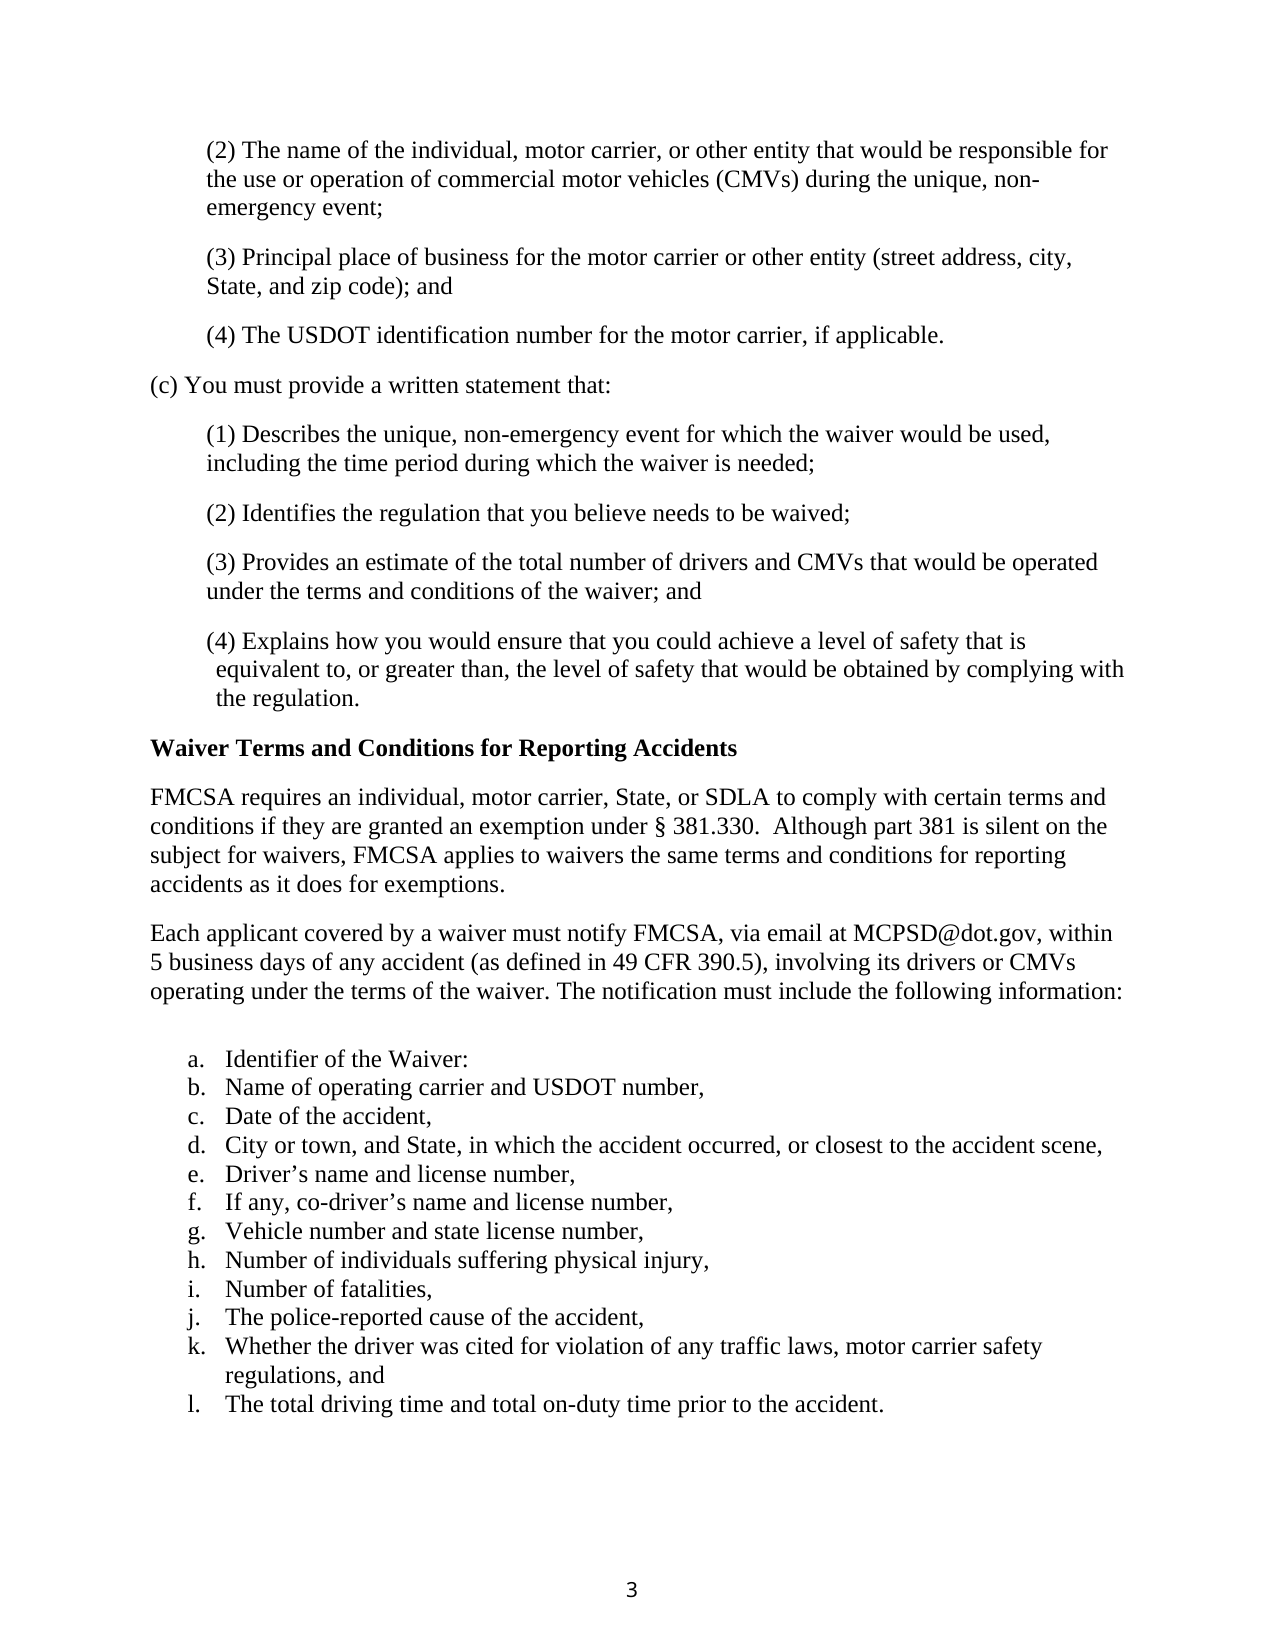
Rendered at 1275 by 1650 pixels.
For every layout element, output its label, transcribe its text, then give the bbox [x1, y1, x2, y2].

text (2) The name of the individual, motor carrier, or other entity that would be responsible for the use or operation of commercial motor vehicles (CMVs) during the unique, non-emergency event; [206, 135, 1125, 221]
text (2) Identifies the regulation that you believe needs to be waived; [159, 498, 1125, 527]
text Waiver Terms and Conditions for Reporting Accidents [150, 733, 1125, 762]
list Vehicle number and state license number, [187, 1216, 1116, 1245]
list Number of individuals suffering physical injury, [187, 1245, 1116, 1274]
list Identifier of the Waiver: [187, 1044, 1116, 1072]
list If any, co-driver’s name and license number, [187, 1187, 1116, 1216]
text (c) You must provide a written statement that: [150, 370, 1125, 399]
list Whether the driver was cited for violation of any traffic laws, motor carrier safety regulations, and [187, 1331, 1116, 1389]
list City or town, and State, in which the accident occurred, or closest to the accident scene, [187, 1130, 1116, 1159]
text FMCSA requires an individual, motor carrier, State, or SDLA to comply with certain terms and conditions if they are granted an exemption under § 381.330. Although part 381 is silent on the subject for waivers, FMCSA applies to waivers the same terms and conditions for reporting accidents as it does for exemptions. [150, 782, 1125, 897]
text (3) Principal place of business for the motor carrier or other entity (street address, city, State, and zip code); and [206, 242, 1125, 299]
list Date of the accident, [187, 1101, 1116, 1130]
list Driver’s name and license number, [187, 1159, 1116, 1187]
text (1) Describes the unique, non-emergency event for which the waiver would be used, including the time period during which the waiver is needed; [206, 419, 1125, 477]
text Each applicant covered by a waiver must notify FMCSA, via email at MCPSD@dot.gov, within 5 business days of any accident (as defined in 49 CFR 390.5), involving its drivers or CMVs operating under the terms of the waiver. The notification must include the following information: [150, 918, 1125, 1004]
list The total driving time and total on-duty time prior to the accident. [187, 1389, 1116, 1417]
text (4) The USDOT identification number for the motor carrier, if applicable. [150, 320, 1125, 349]
text (4) Explains how you would ensure that you could achieve a level of safety that is equivalent to, or greater than, the level of safety that would be obtained by complying with the regulation. [150, 626, 1125, 712]
text (3) Provides an estimate of the total number of drivers and CMVs that would be operated under the terms and conditions of the waiver; and [150, 547, 1125, 605]
list Number of fatalities, [187, 1274, 1116, 1302]
list Name of operating carrier and USDOT number, [187, 1072, 1116, 1101]
list The police-reported cause of the accident, [187, 1302, 1116, 1331]
